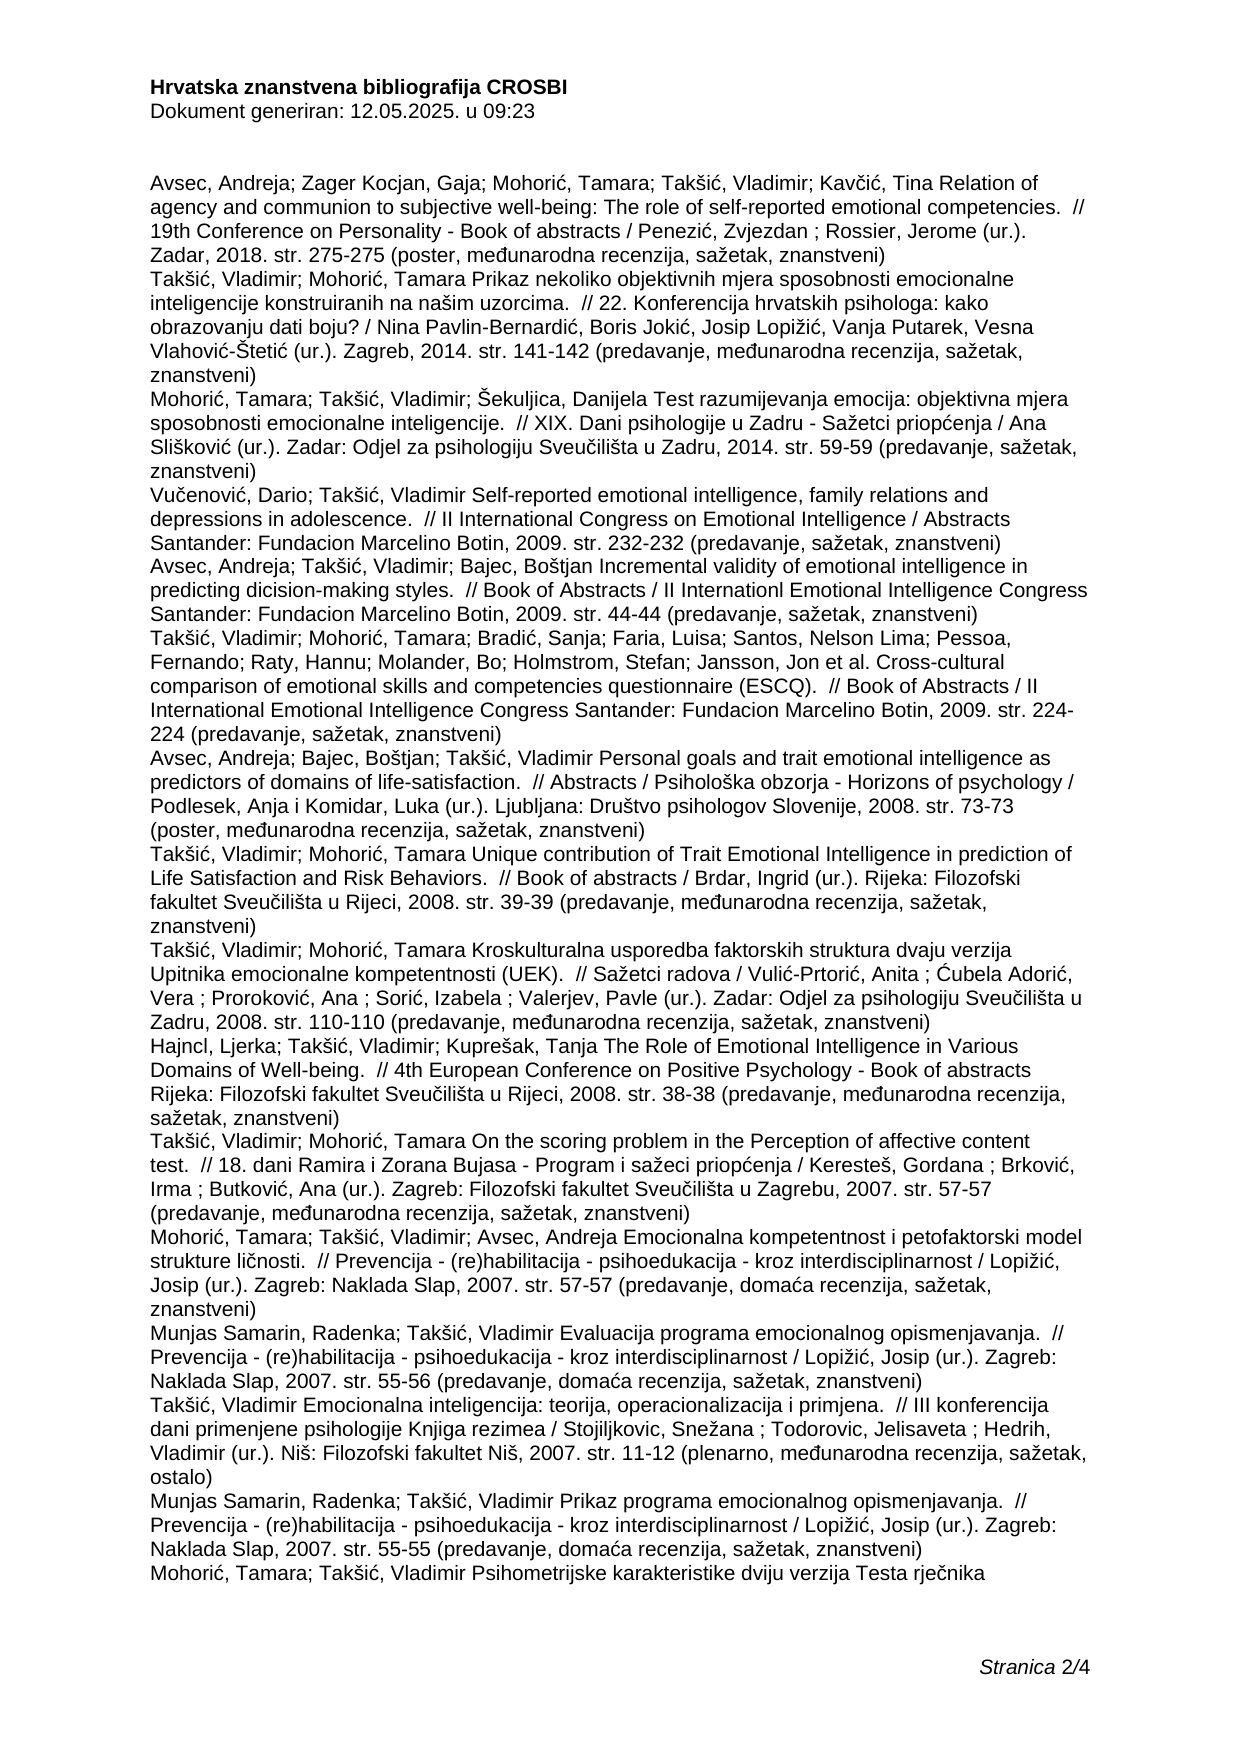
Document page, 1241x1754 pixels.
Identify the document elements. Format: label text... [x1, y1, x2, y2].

text Takšić, Vladimir; Mohorić, Tamara [150, 267, 1090, 387]
text Takšić, Vladimir; Mohorić, Tamara [150, 842, 1090, 938]
text Mohorić, Tamara; Takšić, Vladimir; Avsec, Andreja [150, 1225, 1090, 1321]
text Takšić, Vladimir; Mohorić, Tamara [150, 938, 1090, 1033]
text Takšić, Vladimir [150, 1393, 1090, 1489]
text Munjas Samarin, Radenka; Takšić, Vladimir [150, 1321, 1090, 1393]
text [150, 1561, 1090, 1584]
text Hajncl, Ljerka; Takšić, Vladimir; Kuprešak, Tanja [150, 1033, 1090, 1129]
text Avsec, Andreja; Takšić, Vladimir; Bajec, Boštjan [150, 554, 1090, 626]
text Avsec, Andreja; Bajec, Boštjan; Takšić, Vladimir [150, 746, 1090, 842]
text Takšić, Vladimir; Mohorić, Tamara [150, 1129, 1090, 1225]
text Munjas Samarin, Radenka; Takšić, Vladimir [150, 1489, 1090, 1561]
text Mohorić, Tamara; Takšić, Vladimir; Šekuljica, Danijela [150, 387, 1090, 482]
text Takšić, Vladimir; Mohorić, Tamara; Bradić, Sanja; Faria, Luisa; Santos, Nelson Lima; Pessoa, Fernando; Raty, Hannu; Molander, Bo; Holmstrom, Stefan; Jansson, Jon et al. [150, 626, 1090, 746]
text Avsec, Andreja; Zager Kocjan, Gaja; Mohorić, Tamara; Takšić, Vladimir; Kavčić, Tina [150, 171, 1090, 267]
text Vučenović, Dario; Takšić, Vladimir [150, 482, 1090, 554]
